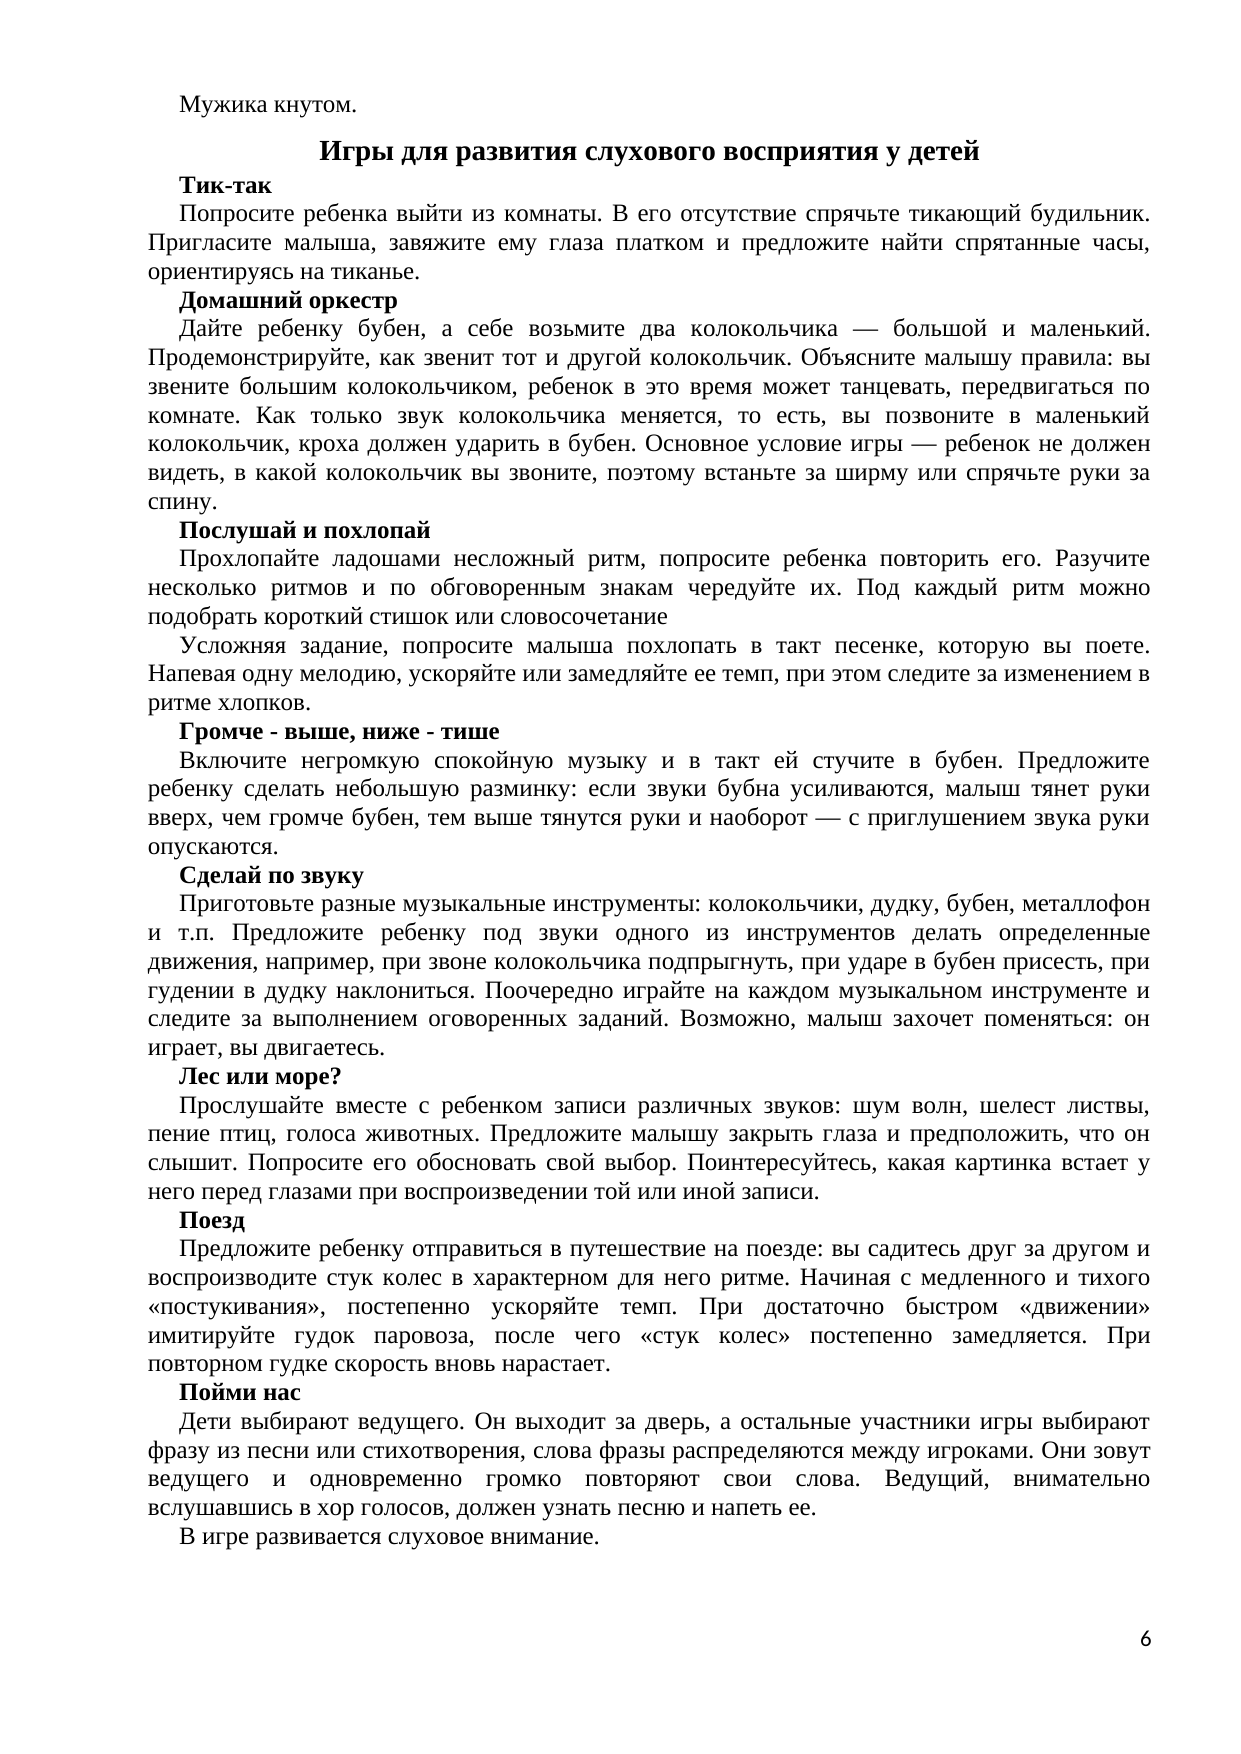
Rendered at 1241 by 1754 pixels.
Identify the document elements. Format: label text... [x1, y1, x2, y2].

text Попросите ребенка выйти из комнаты. В его отсутствие спрячьте тикающий будильник. Пригласите малыша, завяжите ему глаза платком и предложите найти спрятанные часы, ориентируясь на тиканье. [148, 198, 1152, 285]
text Игры для развития слухового восприятия у детей [148, 133, 1152, 167]
text Поезд [148, 1205, 1152, 1233]
text Мужика кнутом. [148, 89, 1152, 117]
text Прохлопайте ладошами несложный ритм, попросите ребенка повторить его. Разучите несколько ритмов и по обговоренным знакам чередуйте их. Под каждый ритм можно подобрать короткий стишок или словосочетание [148, 543, 1152, 630]
text Дети выбирают ведущего. Он выходит за дверь, а остальные участники игры выбирают фразу из песни или стихотворения, слова фразы распределяются между игроками. Они зовут ведущего и одновременно громко повторяют свои слова. Ведущий, внимательно вслушавшись в хор голосов, должен узнать песню и напеть ее. [148, 1406, 1152, 1521]
text Лес или море? [148, 1061, 1152, 1090]
text Домашний оркестр [148, 285, 1152, 313]
text В игре развивается слуховое внимание. [148, 1521, 1152, 1550]
text Сделай по звуку [148, 860, 1152, 888]
text Громче - выше, ниже - тише [148, 716, 1152, 745]
text Пойми нас [148, 1377, 1152, 1406]
text Приготовьте разные музыкальные инструменты: колокольчики, дудку, бубен, металлофон и т.п. Предложите ребенку под звуки одного из инструментов делать определенные движения, например, при звоне колокольчика подпрыгнуть, при ударе в бубен присесть, при гудении в дудку наклониться. Поочередно играйте на каждом музыкальном инструменте и следите за выполнением оговоренных заданий. Возможно, малыш захочет поменяться: он играет, вы двигаетесь. [148, 888, 1152, 1061]
text Дайте ребенку бубен, а себе возьмите два колокольчика — большой и маленький. Продемонстрируйте, как звенит тот и другой колокольчик. Объясните малышу правила: вы звените большим колокольчиком, ребенок в это время может танцевать, передвигаться по комнате. Как только звук колокольчика меняется, то есть, вы позвоните в маленький колокольчик, кроха должен ударить в бубен. Основное условие игры — ребенок не должен видеть, в какой колокольчик вы звоните, поэтому встаньте за ширму или спрячьте руки за спину. [148, 313, 1152, 515]
text Усложняя задание, попросите малыша похлопать в такт песенке, которую вы поете. Напевая одну мелодию, ускоряйте или замедляйте ее темп, при этом следите за изменением в ритме хлопков. [148, 630, 1152, 716]
text Включите негромкую спокойную музыку и в такт ей стучите в бубен. Предложите ребенку сделать небольшую разминку: если звуки бубна усиливаются, малыш тянет руки вверх, чем громче бубен, тем выше тянутся руки и наоборот — с приглушением звука руки опускаются. [148, 745, 1152, 860]
text Прослушайте вместе с ребенком записи различных звуков: шум волн, шелест листвы, пение птиц, голоса животных. Предложите малышу закрыть глаза и предположить, что он слышит. Попросите его обосновать свой выбор. Поинтересуйтесь, какая картинка встает у него перед глазами при воспроизведении той или иной записи. [148, 1090, 1152, 1205]
text Послушай и похлопай [148, 515, 1152, 543]
text Предложите ребенку отправиться в путешествие на поезде: вы садитесь друг за другом и воспроизводите стук колес в характерном для него ритме. Начиная с медленного и тихого «постукивания», постепенно ускоряйте темп. При достаточно быстром «движении» имитируйте гудок паровоза, после чего «стук колес» постепенно замедляется. При повторном гудке скорость вновь нарастает. [148, 1233, 1152, 1377]
text Тик-так [148, 170, 1152, 198]
